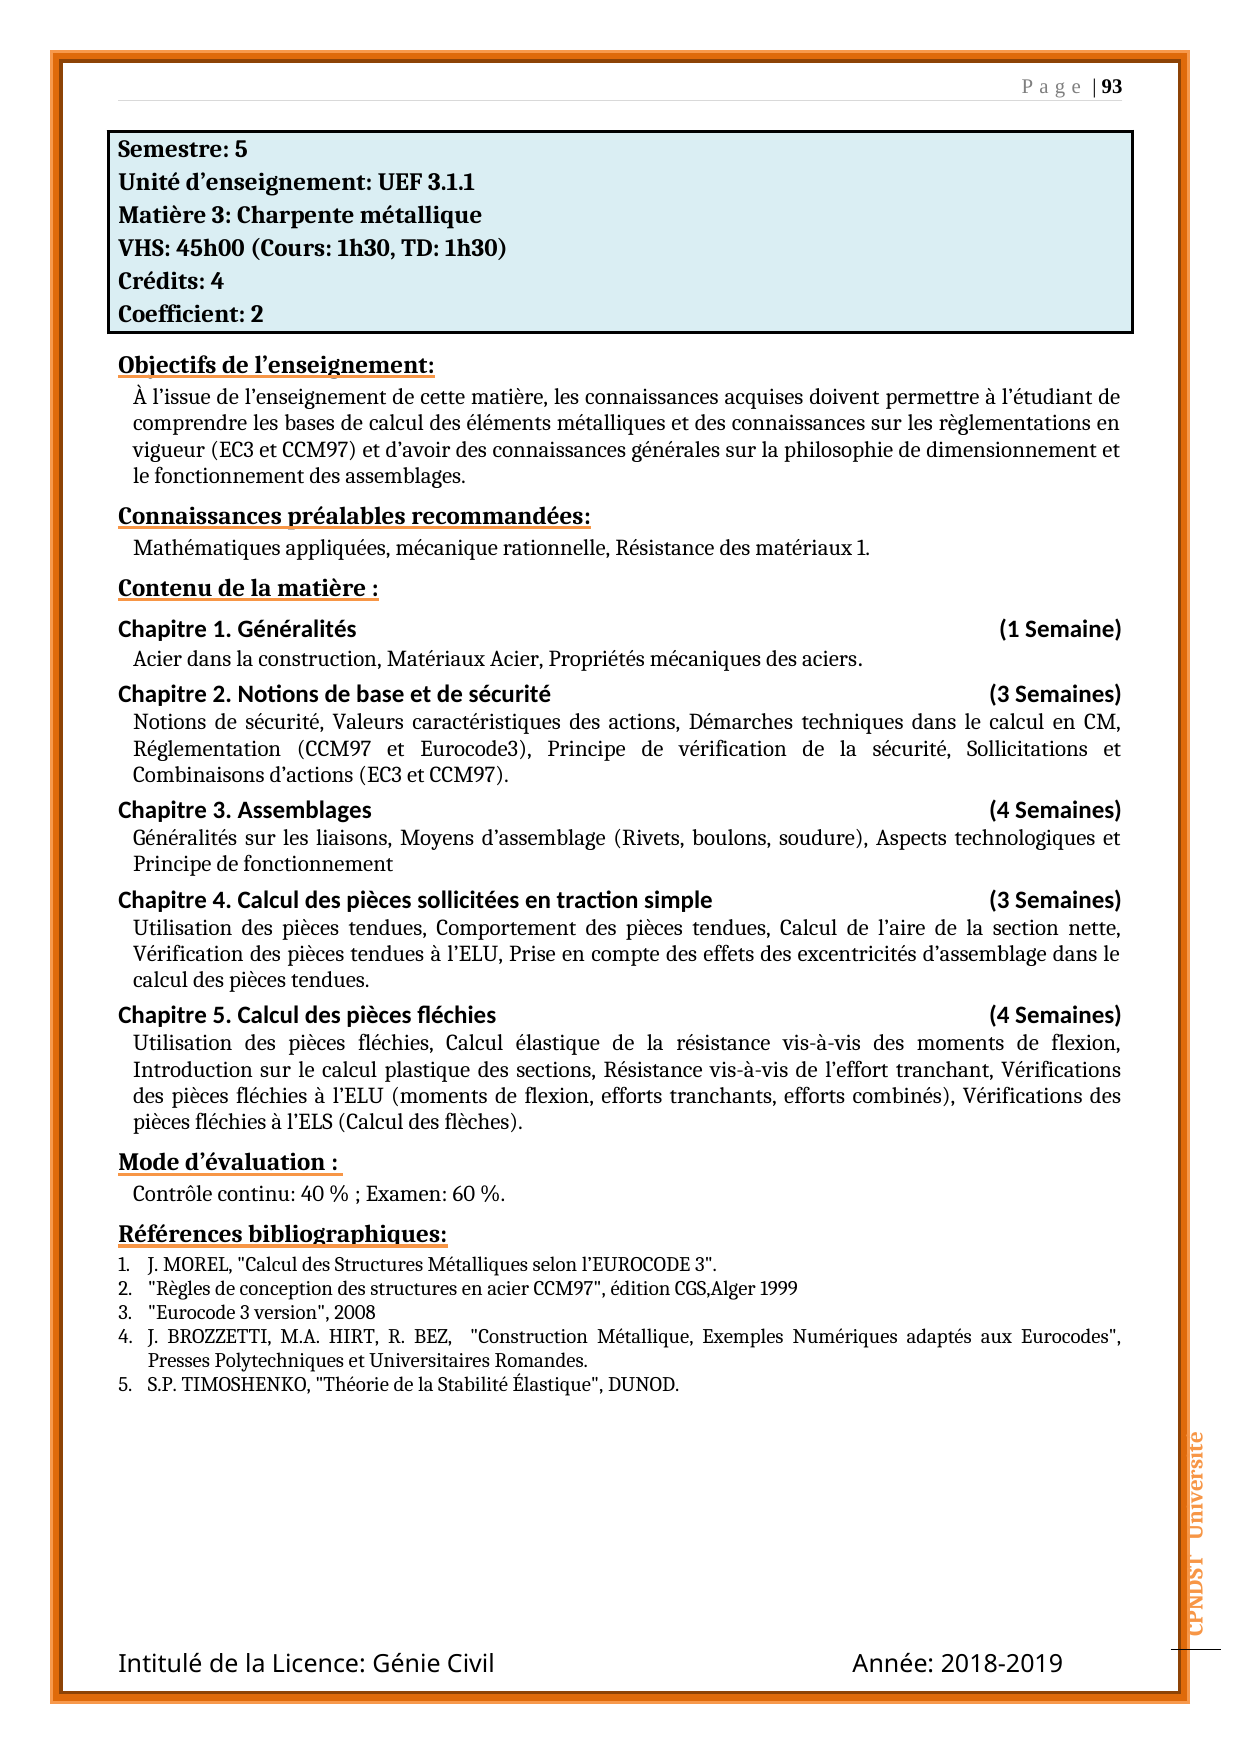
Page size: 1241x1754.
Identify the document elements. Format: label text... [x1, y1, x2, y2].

text Mathématiques appliquées, mécanique rationnelle, Résistance des matériaux 1. [133, 535, 1122, 561]
text Chapitre 2. Notions de base et de sécurité (3 Semaines) [118, 678, 1122, 709]
list "Eurocode 3 version", 2008 [118, 1301, 1122, 1325]
text Acier dans la construction, Matériaux Acier, Propriétés mécaniques des aciers. [133, 643, 1122, 672]
text Objectifs de l’enseignement: [118, 351, 1122, 379]
text Semestre: 5 [110, 133, 1131, 163]
text Chapitre 5. Calcul des pièces fléchies (4 Semaines) [118, 999, 1122, 1030]
text Utilisation des pièces fléchies, Calcul élastique de la résistance vis-à-vis des moments de flexion, Introduction sur le calcul plastique des sections, Résistance vis-à-vis de l’effort tranchant, Vérifications des pièces fléchies à l’ELU (moments de flexion, efforts tranchants, efforts combinés), Vérifications des pièces fléchies à l’ELS (Calcul des flèches). [133, 1030, 1122, 1136]
text Chapitre 3. Assemblages (4 Semaines) [118, 794, 1122, 825]
text Mode d’évaluation : [118, 1148, 1122, 1177]
text Chapitre 1. Généralités (1 Semaine) [118, 613, 1122, 643]
text VHS: 45h00 (Cours: 1h30, TD: 1h30) [110, 229, 1131, 262]
text Matière 3: Charpente métallique [110, 196, 1131, 229]
list J. BROZZETTI, M.A. HIRT, R. BEZ, "Construction Métallique, Exemples Numériques adaptés aux Eurocodes", Presses Polytechniques et Universitaires Romandes. [118, 1325, 1122, 1373]
text Chapitre 4. Calcul des pièces sollicitées en traction simple (3 Semaines) [118, 884, 1122, 914]
text Crédits: 4 [110, 262, 1131, 295]
text Contenu de la matière : [118, 574, 1122, 602]
text À l’issue de l’enseignement de cette matière, les connaissances acquises doivent permettre à l’étudiant de comprendre les bases de calcul des éléments métalliques et des connaissances sur les règlementations en vigueur (EC3 et CCM97) et d’avoir des connaissances générales sur la philosophie de dimensionnement et le fonctionnement des assemblages. [133, 384, 1122, 489]
text Références bibliographiques: [118, 1220, 1122, 1249]
list "Règles de conception des structures en acier CCM97", édition CGS,Alger 1999 [118, 1277, 1122, 1301]
text Utilisation des pièces tendues, Comportement des pièces tendues, Calcul de l’aire de la section nette, Vérification des pièces tendues à l’ELU, Prise en compte des effets des excentricités d’assemblage dans le calcul des pièces tendues. [133, 914, 1122, 993]
text Connaissances préalables recommandées: [118, 502, 1122, 531]
text Coefficient: 2 [110, 295, 1131, 331]
text Généralités sur les liaisons, Moyens d’assemblage (Rivets, boulons, soudure), Aspects technologiques et Principe de fonctionnement [133, 825, 1122, 877]
text Notions de sécurité, Valeurs caractéristiques des actions, Démarches techniques dans le calcul en CM, Réglementation (CCM97 et Eurocode3), Principe de vérification de la sécurité, Sollicitations et Combinaisons d’actions (EC3 et CCM97). [133, 709, 1122, 788]
text Unité d’enseignement: UEF 3.1.1 [110, 163, 1131, 196]
text Contrôle continu: 40 % ; Examen: 60 %. [133, 1181, 1122, 1207]
list S.P. TIMOSHENKO, "Théorie de la Stabilité Élastique", DUNOD. [118, 1373, 1122, 1397]
list J. MOREL, "Calcul des Structures Métalliques selon l’EUROCODE 3". [118, 1253, 1122, 1277]
